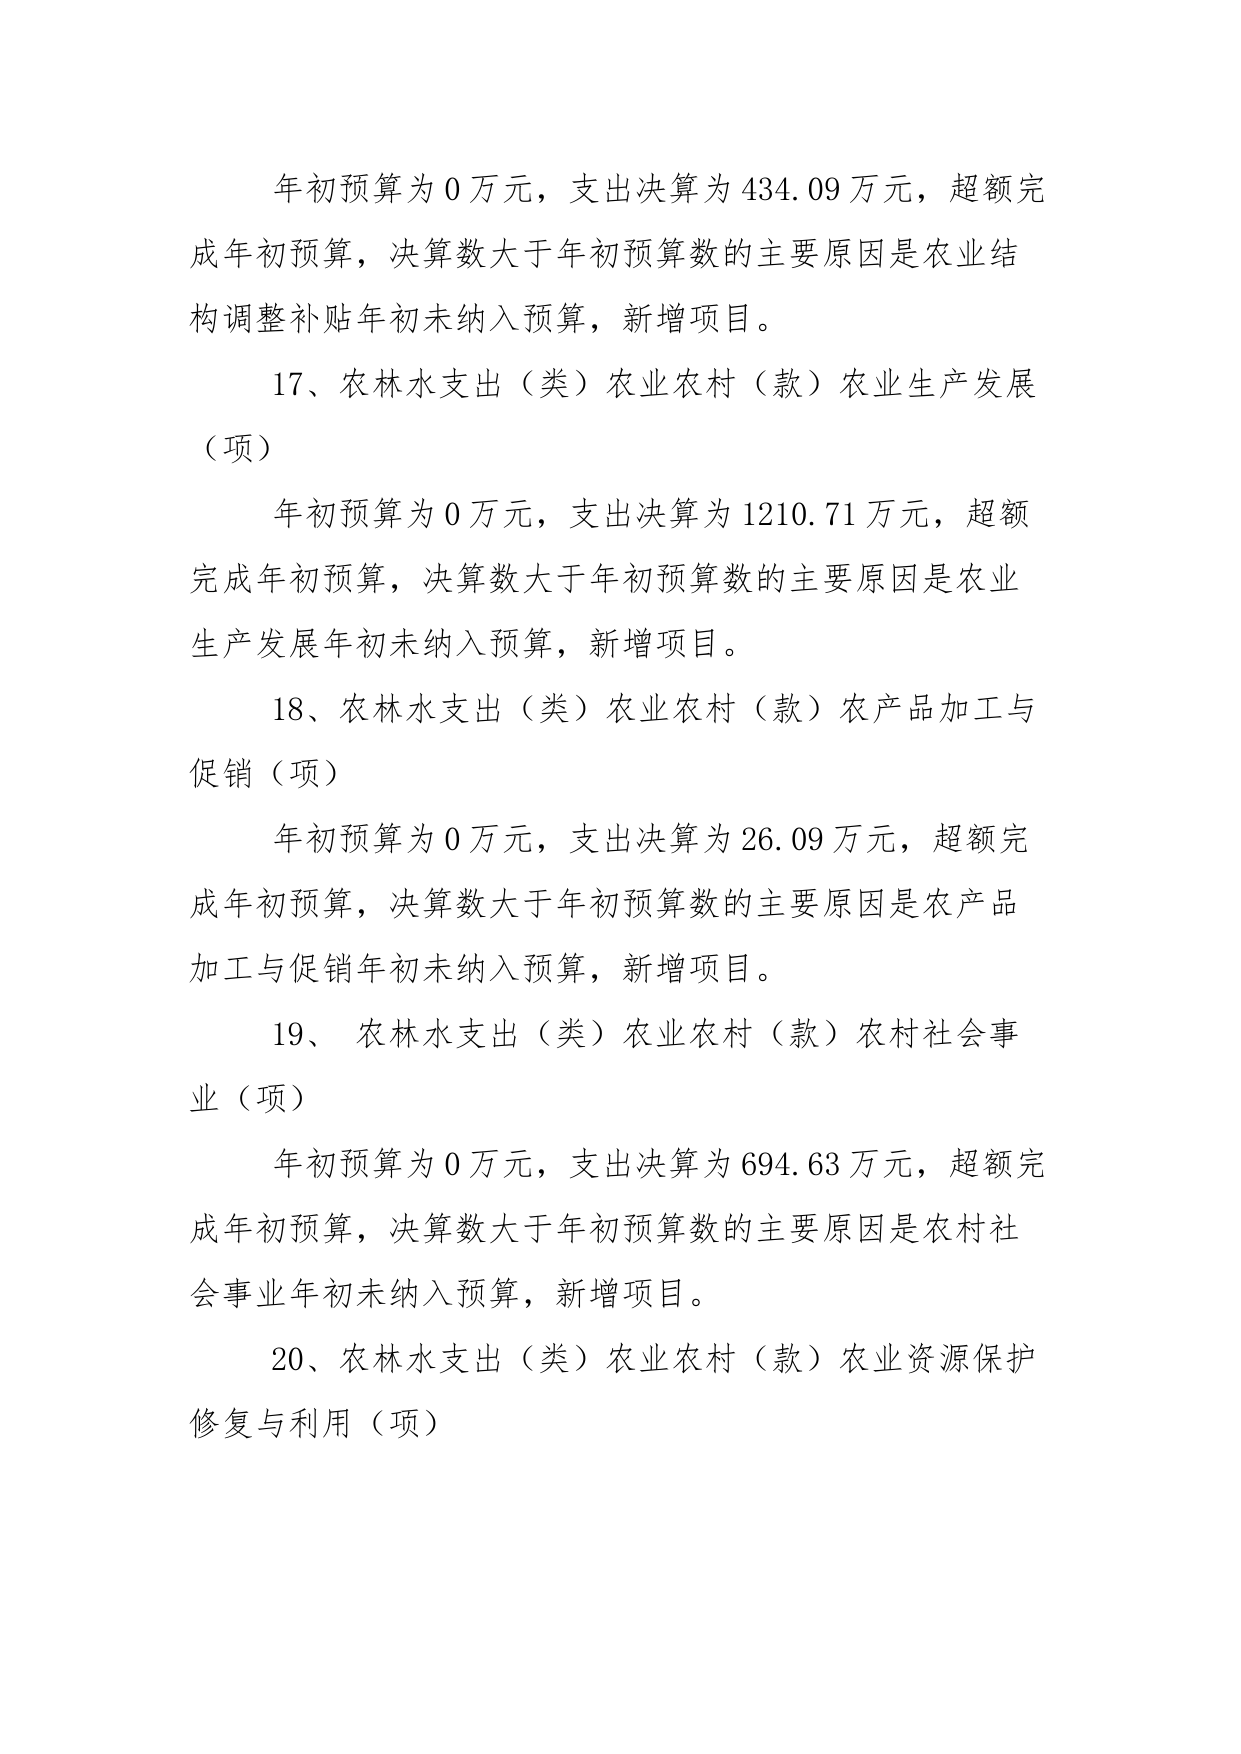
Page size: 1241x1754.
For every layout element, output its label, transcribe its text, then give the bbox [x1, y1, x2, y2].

text 18、农林水支出（类）农业农村（款）农产品加工与促销（项） [187, 673, 1053, 803]
text 年初预算为0万元，支出决算为434.09万元，超额完成年初预算，决算数大于年初预算数的主要原因是农业结构调整补贴年初未纳入预算，新增项目。 [187, 153, 1053, 348]
text 年初预算为0万元，支出决算为694.63万元，超额完成年初预算，决算数大于年初预算数的主要原因是农村社会事业年初未纳入预算，新增项目。 [187, 1128, 1053, 1323]
text 年初预算为0万元，支出决算为26.09万元，超额完成年初预算，决算数大于年初预算数的主要原因是农产品加工与促销年初未纳入预算，新增项目。 [187, 803, 1053, 998]
text 19、 农林水支出（类）农业农村（款）农村社会事业（项） [187, 998, 1053, 1128]
text 20、农林水支出（类）农业农村（款）农业资源保护修复与利用（项） [187, 1323, 1053, 1453]
text 年初预算为0万元，支出决算为1210.71万元，超额完成年初预算，决算数大于年初预算数的主要原因是农业生产发展年初未纳入预算，新增项目。 [187, 478, 1053, 673]
text 17、农林水支出（类）农业农村（款）农业生产发展（项） [187, 348, 1053, 478]
